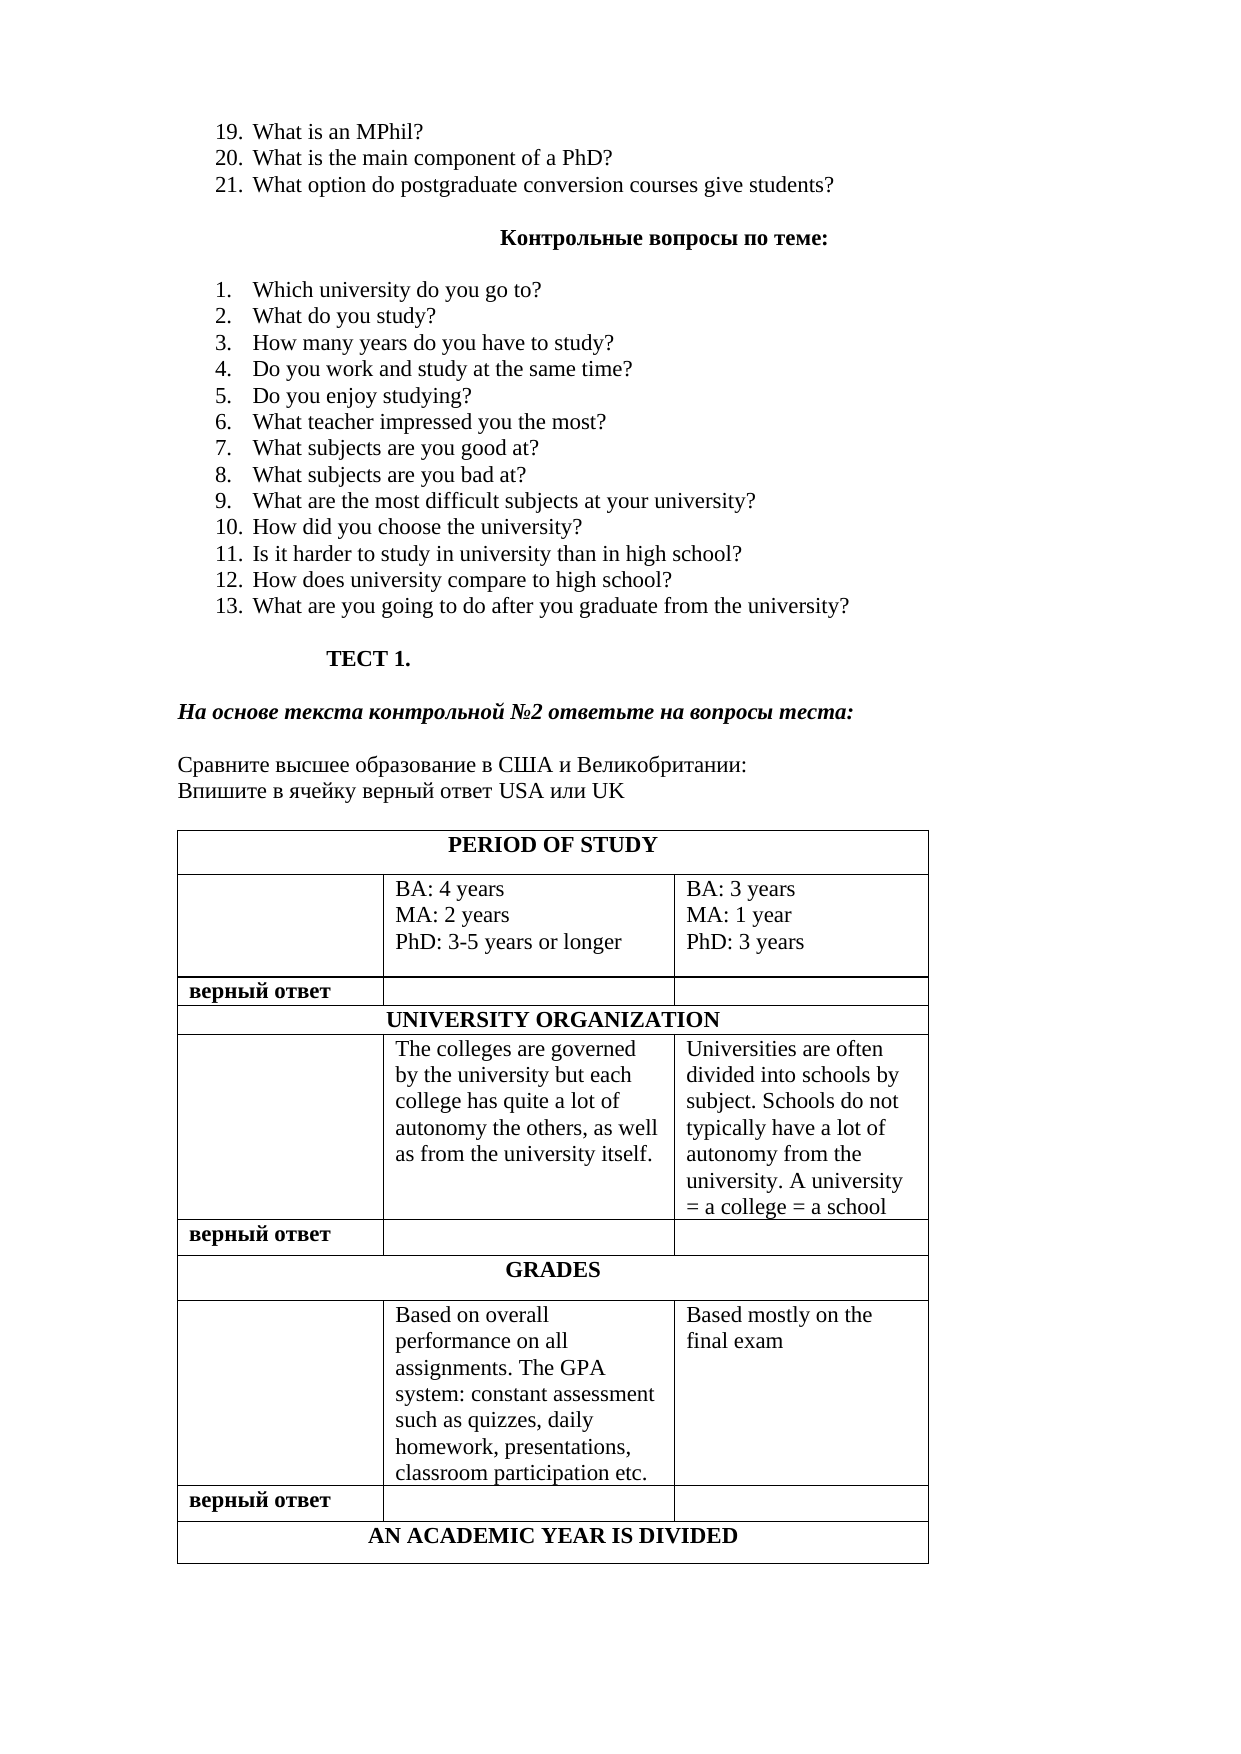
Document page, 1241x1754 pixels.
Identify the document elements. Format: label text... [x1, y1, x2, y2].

table_cell верный ответ [178, 1220, 383, 1255]
list What subjects are you good at? [215, 434, 1152, 461]
table_cell [178, 1301, 383, 1485]
table_cell AN ACADEMIC YEAR IS DIVIDED [178, 1522, 928, 1563]
table_cell [384, 978, 674, 1005]
table_cell [675, 1220, 928, 1255]
list Do you enjoy studying? [215, 382, 1152, 408]
text Контрольные вопросы по теме: [177, 223, 1152, 250]
table_cell [384, 1220, 674, 1255]
list Which university do you go to? [215, 276, 1152, 303]
list What are the most difficult subjects at your university? [215, 487, 1152, 513]
list How did you choose the university? [215, 513, 1152, 540]
table_cell [178, 875, 383, 976]
list What are you going to do after you graduate from the university? [215, 592, 1152, 619]
list What is the main component of a PhD? [215, 144, 1152, 171]
table_cell [675, 978, 928, 1005]
text ТЕСТ 1. [326, 645, 1152, 672]
list What teacher impressed you the most? [215, 408, 1152, 434]
list What do you study? [215, 303, 1152, 329]
table_header PERIOD OF STUDY [178, 831, 928, 874]
text Впишите в ячейку верный ответ USA или UK [177, 777, 1152, 803]
list Is it harder to study in university than in high school? [215, 540, 1152, 566]
table_cell Universities are often divided into schools by subject. Schools do not typically have a lot of autonomy from the university. A university = a college = a school [675, 1035, 928, 1219]
text На основе текста контрольной №2 ответьте на вопросы теста: [177, 698, 1152, 724]
table_cell BA: 4 years MA: 2 years PhD: 3-5 years or longer [384, 875, 674, 976]
list Do you work and study at the same time? [215, 355, 1152, 382]
table_cell BA: 3 years MA: 1 year PhD: 3 years [675, 875, 928, 976]
table_cell верный ответ [178, 978, 383, 1005]
list How does university compare to high school? [215, 566, 1152, 592]
table_cell Based mostly on the final exam [675, 1301, 928, 1485]
table_cell The colleges are governed by the university but each college has quite a lot of autonomy the others, as well as from the university itself. [384, 1035, 674, 1219]
table_cell Based on overall performance on all assignments. The GPA system: constant assessment such as quizzes, daily homework, presentations, classroom participation etc. [384, 1301, 674, 1485]
table_cell UNIVERSITY ORGANIZATION [178, 1006, 928, 1034]
list How many years do you have to study? [215, 329, 1152, 355]
table_cell [675, 1486, 928, 1521]
list What is an MPhil? [215, 118, 1152, 144]
text Сравните высшее образование в США и Великобритании: [177, 751, 1152, 777]
table_cell GRADES [178, 1256, 928, 1300]
table_cell верный ответ [178, 1486, 383, 1521]
list What option do postgraduate conversion courses give students? [215, 171, 1152, 197]
table_cell [178, 1035, 383, 1219]
list What subjects are you bad at? [215, 461, 1152, 487]
table_cell [384, 1486, 674, 1521]
